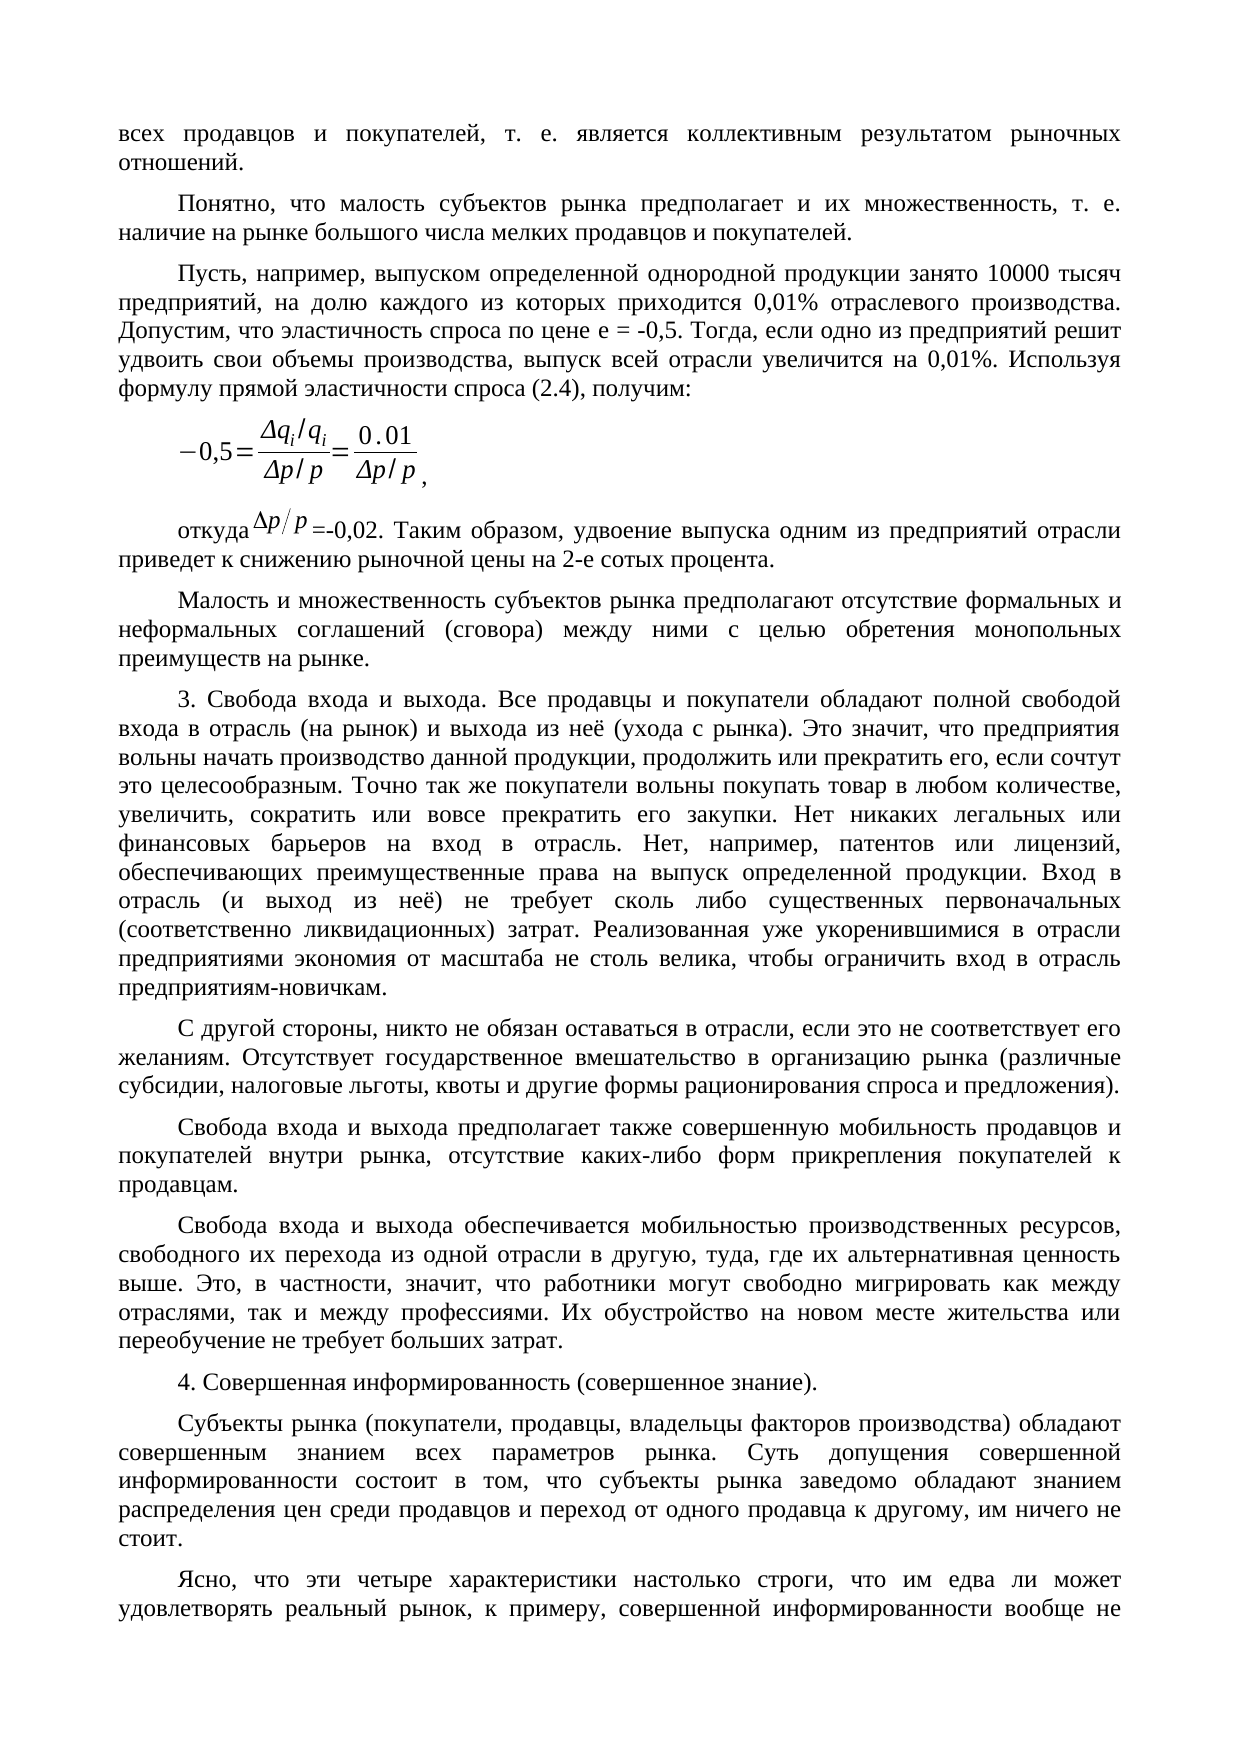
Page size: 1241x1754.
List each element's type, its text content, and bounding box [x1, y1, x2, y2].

text 4. Совершенная информированность (совершенное знание). [118, 1367, 1122, 1395]
text Свобода входа и выхода предполагает также совершенную мобильность продавцов и покупателей внутри рынка, отсутствие каких-либо форм прикрепления покупателей к продавцам. [118, 1112, 1122, 1198]
text , [118, 414, 1122, 490]
text Понятно, что малость субъектов рынка предполагает и их множественность, т. е. наличие на рынке большого числа мелких продавцов и покупателей. [118, 188, 1122, 246]
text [118, 1564, 1122, 1622]
text Малость и множественность субъектов рынка предполагают отсутствие формальных и неформальных соглашений (сговора) между ними с целью обретения монопольных преимуществ на рынке. [118, 585, 1122, 672]
text 3. Свобода входа и выхода. Все продавцы и покупатели обладают полной свободой входа в отрасль (на рынок) и выхода из неё (ухода с рынка). Это значит, что предприятия вольны начать производство данной продукции, продолжить или прекратить его, если сочтут это целесообразным. Точно так же покупатели вольны покупать товар в любом количестве, увеличить, сократить или вовсе прекратить его закупки. Нет никаких легальных или финансовых барьеров на вход в отрасль. Нет, например, патентов или лицензий, обеспечивающих преимущественные права на выпуск определенной продукции. Вход в отрасль (и выход из неё) не требует сколь либо существенных первоначальных (соответственно ликвидационных) затрат. Реализованная уже укоренившимися в отрасли предприятиями экономия от масштаба не столь велика, чтобы ограничить вход в отрасль предприятиям-новичкам. [118, 684, 1122, 1000]
text Субъекты рынка (покупатели, продавцы, владельцы факторов производства) обладают совершенным знанием всех параметров рынка. Суть допущения совершенной информированности состоит в том, что субъекты рынка заведомо обладают знанием распределения цен среди продавцов и переход от одного продавца к другому, им ничего не стоит. [118, 1408, 1122, 1552]
text откуда=-0,02. Таким образом, удвоение выпуска одним из предприятий отрасли приведет к снижению рыночной цены на 2-е сотых процента. [118, 503, 1122, 573]
text С другой стороны, никто не обязан оставаться в отрасли, если это не соответствует его желаниям. Отсутствует государственное вмешательство в организацию рынка (различные субсидии, налоговые льготы, квоты и другие формы рационирования спроса и предложения). [118, 1013, 1122, 1099]
text Пусть, например, выпуском определенной однородной продукции занято 10000 тысяч предприятий, на долю каждого из которых приходится 0,01% отраслевого производства. Допустим, что эластичность спроса по цене e = -0,5. Тогда, если одно из предприятий решит удвоить свои объемы производства, выпуск всей отрасли увеличится на 0,01%. Используя формулу прямой эластичности спроса (2.4), получим: [118, 258, 1122, 402]
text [118, 118, 1122, 176]
text Свобода входа и выхода обеспечивается мобильностью производственных ресурсов, свободного их перехода из одной отрасли в другую, туда, где их альтернативная ценность выше. Это, в частности, значит, что работники могут свободно мигрировать как между отраслями, так и между профессиями. Их обустройство на новом месте жительства или переобучение не требует больших затрат. [118, 1210, 1122, 1354]
